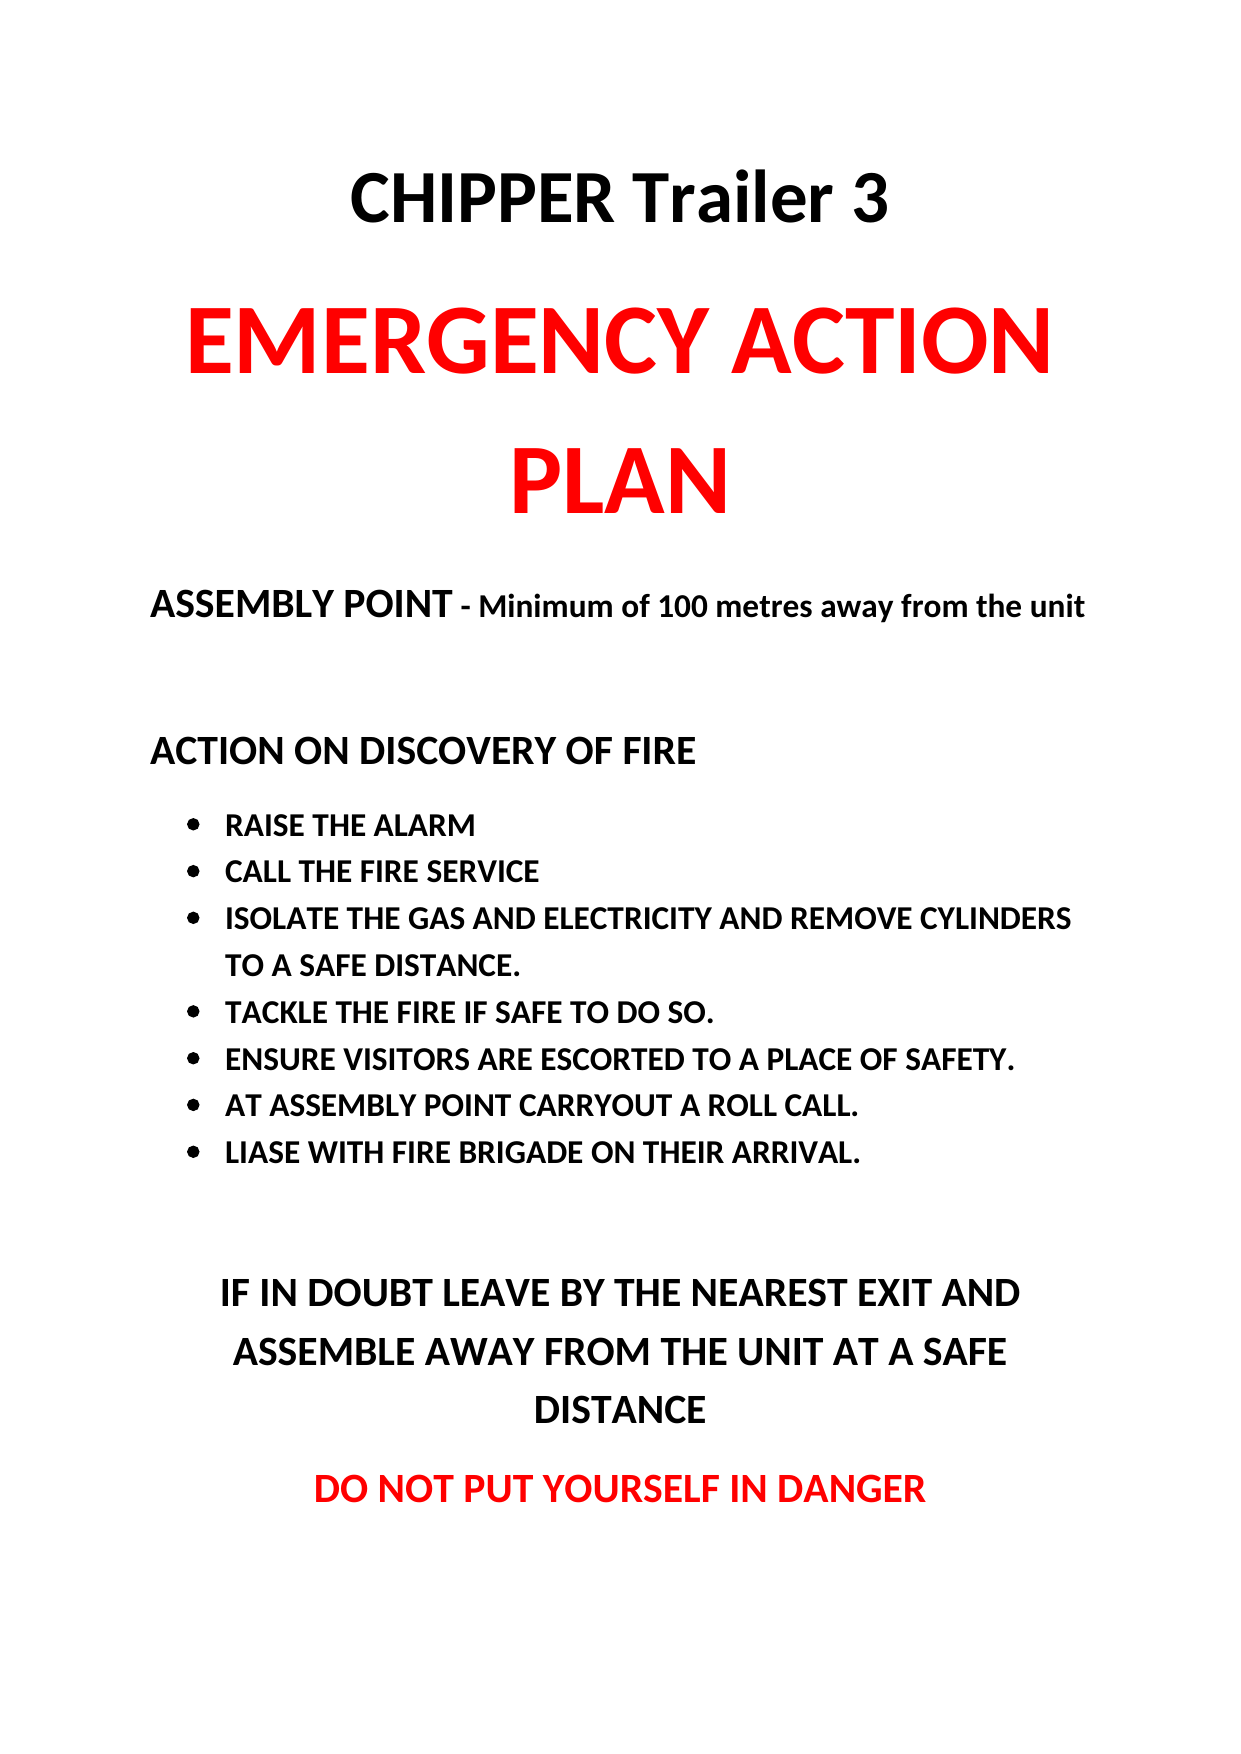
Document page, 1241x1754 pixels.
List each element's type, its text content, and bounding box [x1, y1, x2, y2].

text ACTION ON DISCOVERY OF FIRE [150, 724, 1090, 775]
list ENSURE VISITORS ARE ESCORTED TO A PLACE OF SAFETY. [187, 1037, 1090, 1078]
list RAISE THE ALARM [187, 804, 1090, 844]
list ISOLATE THE GAS AND ELECTRICITY AND REMOVE CYLINDERS TO A SAFE DISTANCE. [187, 897, 1090, 985]
list AT ASSEMBLY POINT CARRYOUT A ROLL CALL. [187, 1084, 1090, 1125]
text IF IN DOUBT LEAVE BY THE NEAREST EXIT AND ASSEMBLE AWAY FROM THE UNIT AT A SAFE DISTANCE [150, 1266, 1090, 1434]
list LIASE WITH FIRE BRIGADE ON THEIR ARRIVAL. [187, 1131, 1090, 1172]
list CALL THE FIRE SERVICE [187, 850, 1090, 891]
text ASSEMBLY POINT - Minimum of 100 metres away from the unit [150, 577, 1090, 628]
list TACKLE THE FIRE IF SAFE TO DO SO. [187, 991, 1090, 1031]
text EMERGENCY ACTION PLAN [150, 276, 1090, 538]
text DO NOT PUT YOURSELF IN DANGER [150, 1462, 1090, 1513]
text CHIPPER Trailer 3 [150, 150, 1090, 242]
